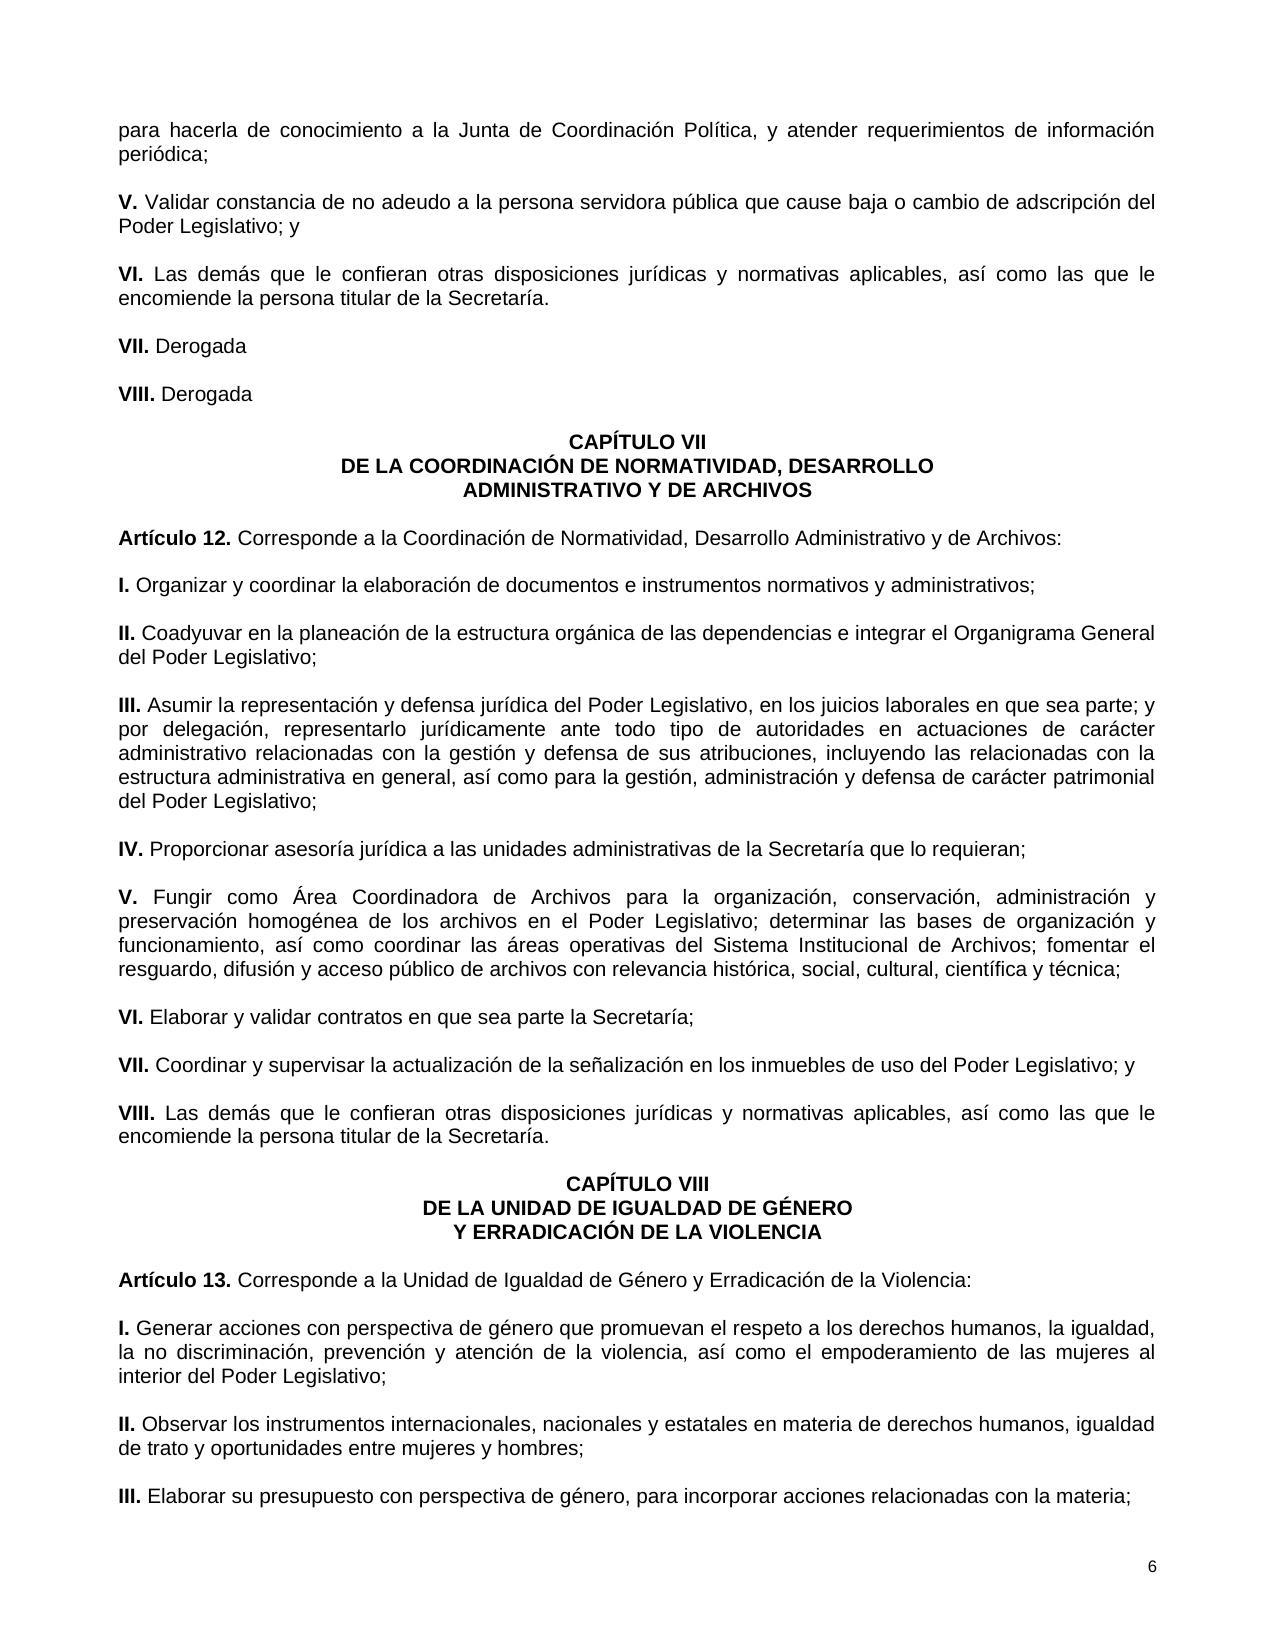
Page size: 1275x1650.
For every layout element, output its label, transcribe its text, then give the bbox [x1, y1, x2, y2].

text CAPÍTULO VII [118, 429, 1157, 453]
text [118, 118, 1157, 166]
text VII. Derogada [118, 334, 1157, 358]
text I. Organizar y coordinar la elaboración de documentos e instrumentos normativos y administrativos; [118, 573, 1157, 597]
text VI. Elaborar y validar contratos en que sea parte la Secretaría; [118, 1004, 1157, 1028]
text I. Generar acciones con perspectiva de género que promuevan el respeto a los derechos humanos, la igualdad, la no discriminación, prevención y atención de la violencia, así como el empoderamiento de las mujeres al interior del Poder Legislativo; [118, 1316, 1157, 1388]
text VIII. Las demás que le confieran otras disposiciones jurídicas y normativas aplicables, así como las que le encomiende la persona titular de la Secretaría. [118, 1100, 1157, 1148]
text CAPÍTULO VIII [118, 1172, 1157, 1196]
text VI. Las demás que le confieran otras disposiciones jurídicas y normativas aplicables, así como las que le encomiende la persona titular de la Secretaría. [118, 262, 1157, 310]
text VIII. Derogada [118, 382, 1157, 406]
text II. Coadyuvar en la planeación de la estructura orgánica de las dependencias e integrar el Organigrama General del Poder Legislativo; [118, 621, 1157, 669]
text DE LA UNIDAD DE IGUALDAD DE GÉNERO [118, 1196, 1157, 1220]
text II. Observar los instrumentos internacionales, nacionales y estatales en materia de derechos humanos, igualdad de trato y oportunidades entre mujeres y hombres; [118, 1412, 1157, 1460]
text III. Elaborar su presupuesto con perspectiva de género, para incorporar acciones relacionadas con la materia; [118, 1484, 1157, 1508]
text V. Fungir como Área Coordinadora de Archivos para la organización, conservación, administración y preservación homogénea de los archivos en el Poder Legislativo; determinar las bases de organización y funcionamiento, así como coordinar las áreas operativas del Sistema Institucional de Archivos; fomentar el resguardo, difusión y acceso público de archivos con relevancia histórica, social, cultural, científica y técnica; [118, 885, 1157, 981]
text Artículo 13. Corresponde a la Unidad de Igualdad de Género y Erradicación de la Violencia: [118, 1268, 1157, 1292]
text ADMINISTRATIVO Y DE ARCHIVOS [118, 477, 1157, 501]
text DE LA COORDINACIÓN DE NORMATIVIDAD, DESARROLLO [118, 453, 1157, 477]
text III. Asumir la representación y defensa jurídica del Poder Legislativo, en los juicios laborales en que sea parte; y por delegación, representarlo jurídicamente ante todo tipo de autoridades en actuaciones de carácter administrativo relacionadas con la gestión y defensa de sus atribuciones, incluyendo las relacionadas con la estructura administrativa en general, así como para la gestión, administración y defensa de carácter patrimonial del Poder Legislativo; [118, 693, 1157, 813]
text VII. Coordinar y supervisar la actualización de la señalización en los inmuebles de uso del Poder Legislativo; y [118, 1052, 1157, 1076]
text Artículo 12. Corresponde a la Coordinación de Normatividad, Desarrollo Administrativo y de Archivos: [118, 525, 1157, 549]
text V. Validar constancia de no adeudo a la persona servidora pública que cause baja o cambio de adscripción del Poder Legislativo; y [118, 190, 1157, 238]
text Y ERRADICACIÓN DE LA VIOLENCIA [118, 1220, 1157, 1244]
text IV. Proporcionar asesoría jurídica a las unidades administrativas de la Secretaría que lo requieran; [118, 837, 1157, 861]
